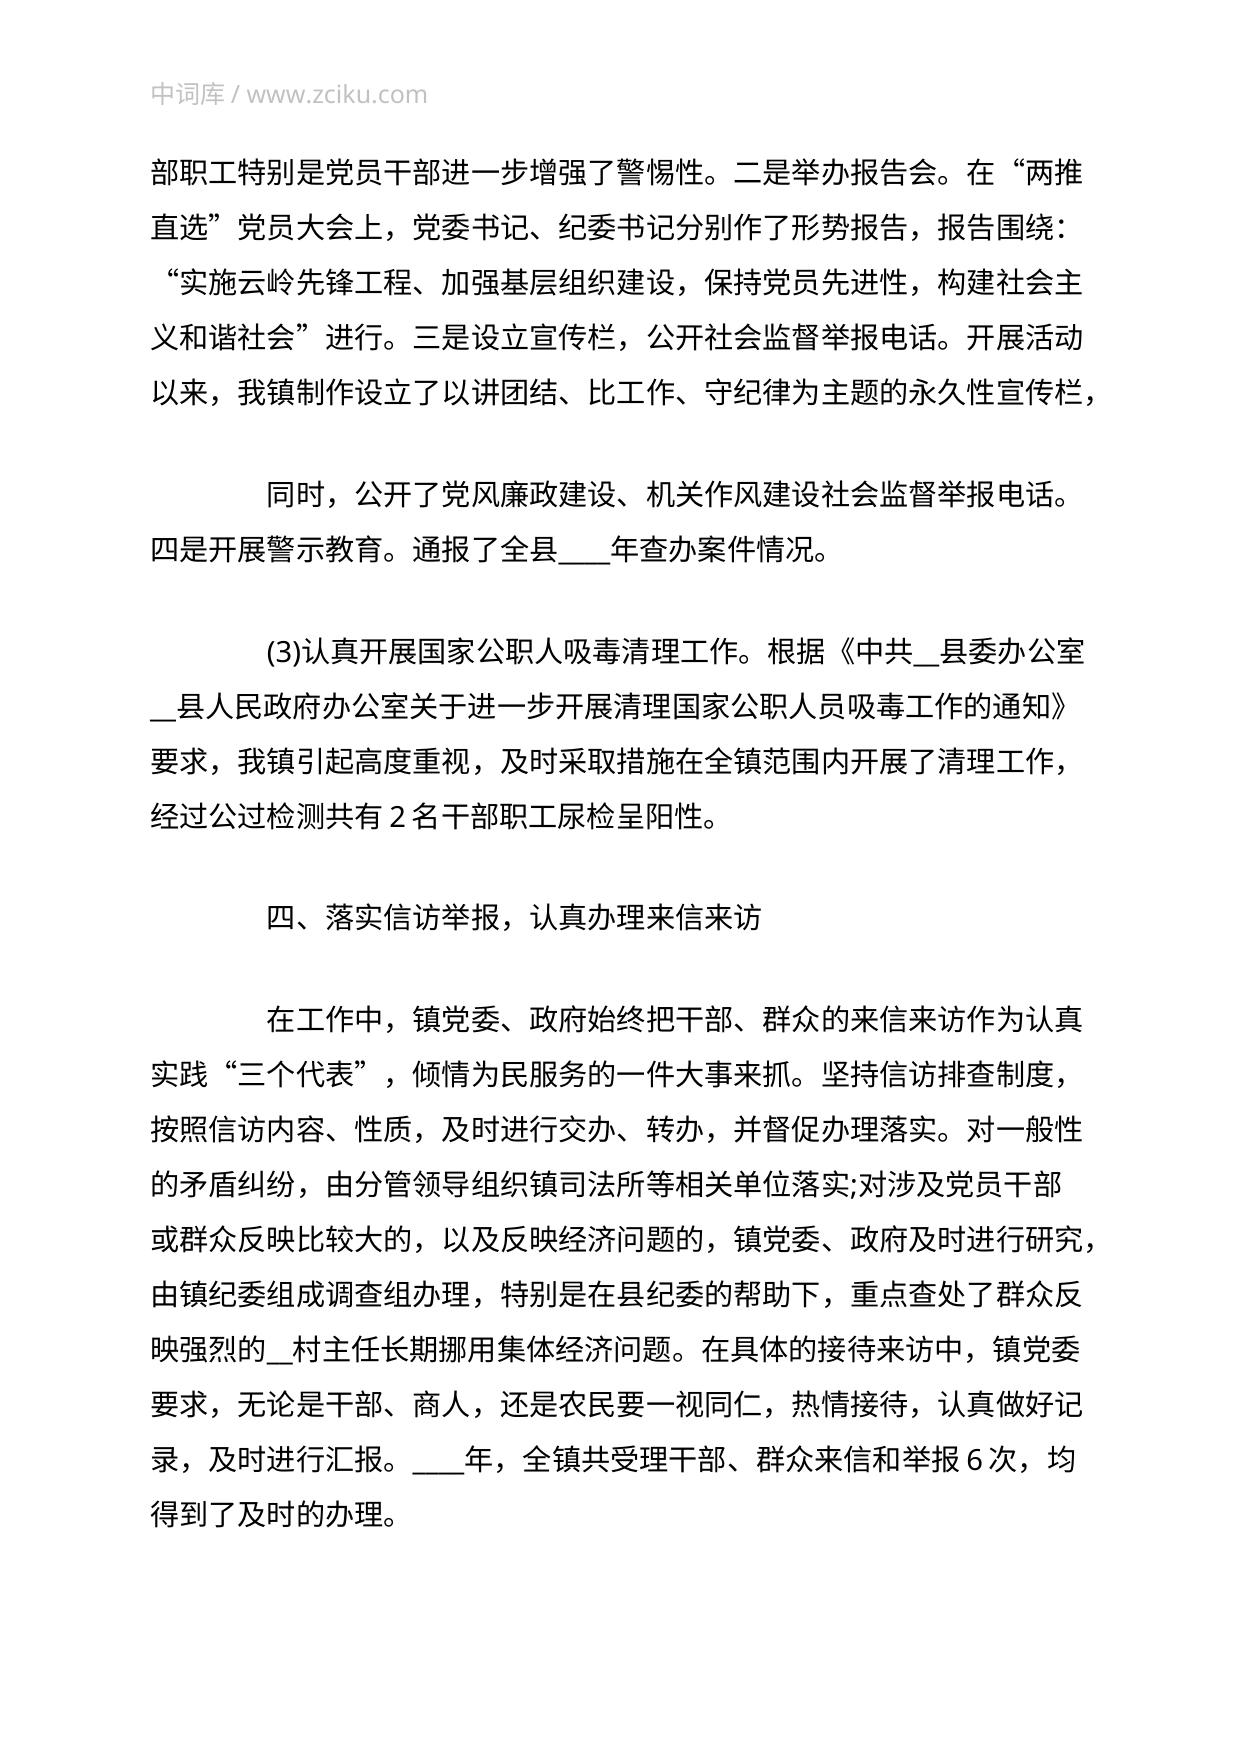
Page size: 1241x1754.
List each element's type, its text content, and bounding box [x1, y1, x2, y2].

text 在工作中，镇党委、政府始终把干部、群众的来信来访作为认真实践“三个代表”，倾情为民服务的一件大事来抓。坚持信访排查制度，按照信访内容、性质，及时进行交办、转办，并督促办理落实。对一般性的矛盾纠纷，由分管领导组织镇司法所等相关单位落实;对涉及党员干部或群众反映比较大的，以及反映经济问题的，镇党委、政府及时进行研究，由镇纪委组成调查组办理，特别是在县纪委的帮助下，重点查处了群众反映强烈的__村主任长期挪用集体经济问题。在具体的接待来访中，镇党委要求，无论是干部、商人，还是农民要一视同仁，热情接待，认真做好记录，及时进行汇报。____年，全镇共受理干部、群众来信和举报6次，均得到了及时的办理。 [150, 997, 1090, 1533]
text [150, 150, 1090, 412]
text (3)认真开展国家公职人吸毒清理工作。根据《中共__县委办公室__县人民政府办公室关于进一步开展清理国家公职人员吸毒工作的通知》要求，我镇引起高度重视，及时采取措施在全镇范围内开展了清理工作，经过公过检测共有2名干部职工尿检呈阳性。 [150, 628, 1090, 836]
text 同时，公开了党风廉政建设、机关作风建设社会监督举报电话。四是开展警示教育。通报了全县____年查办案件情况。 [150, 471, 1090, 569]
text 四、落实信访举报，认真办理来信来访 [150, 895, 1090, 937]
